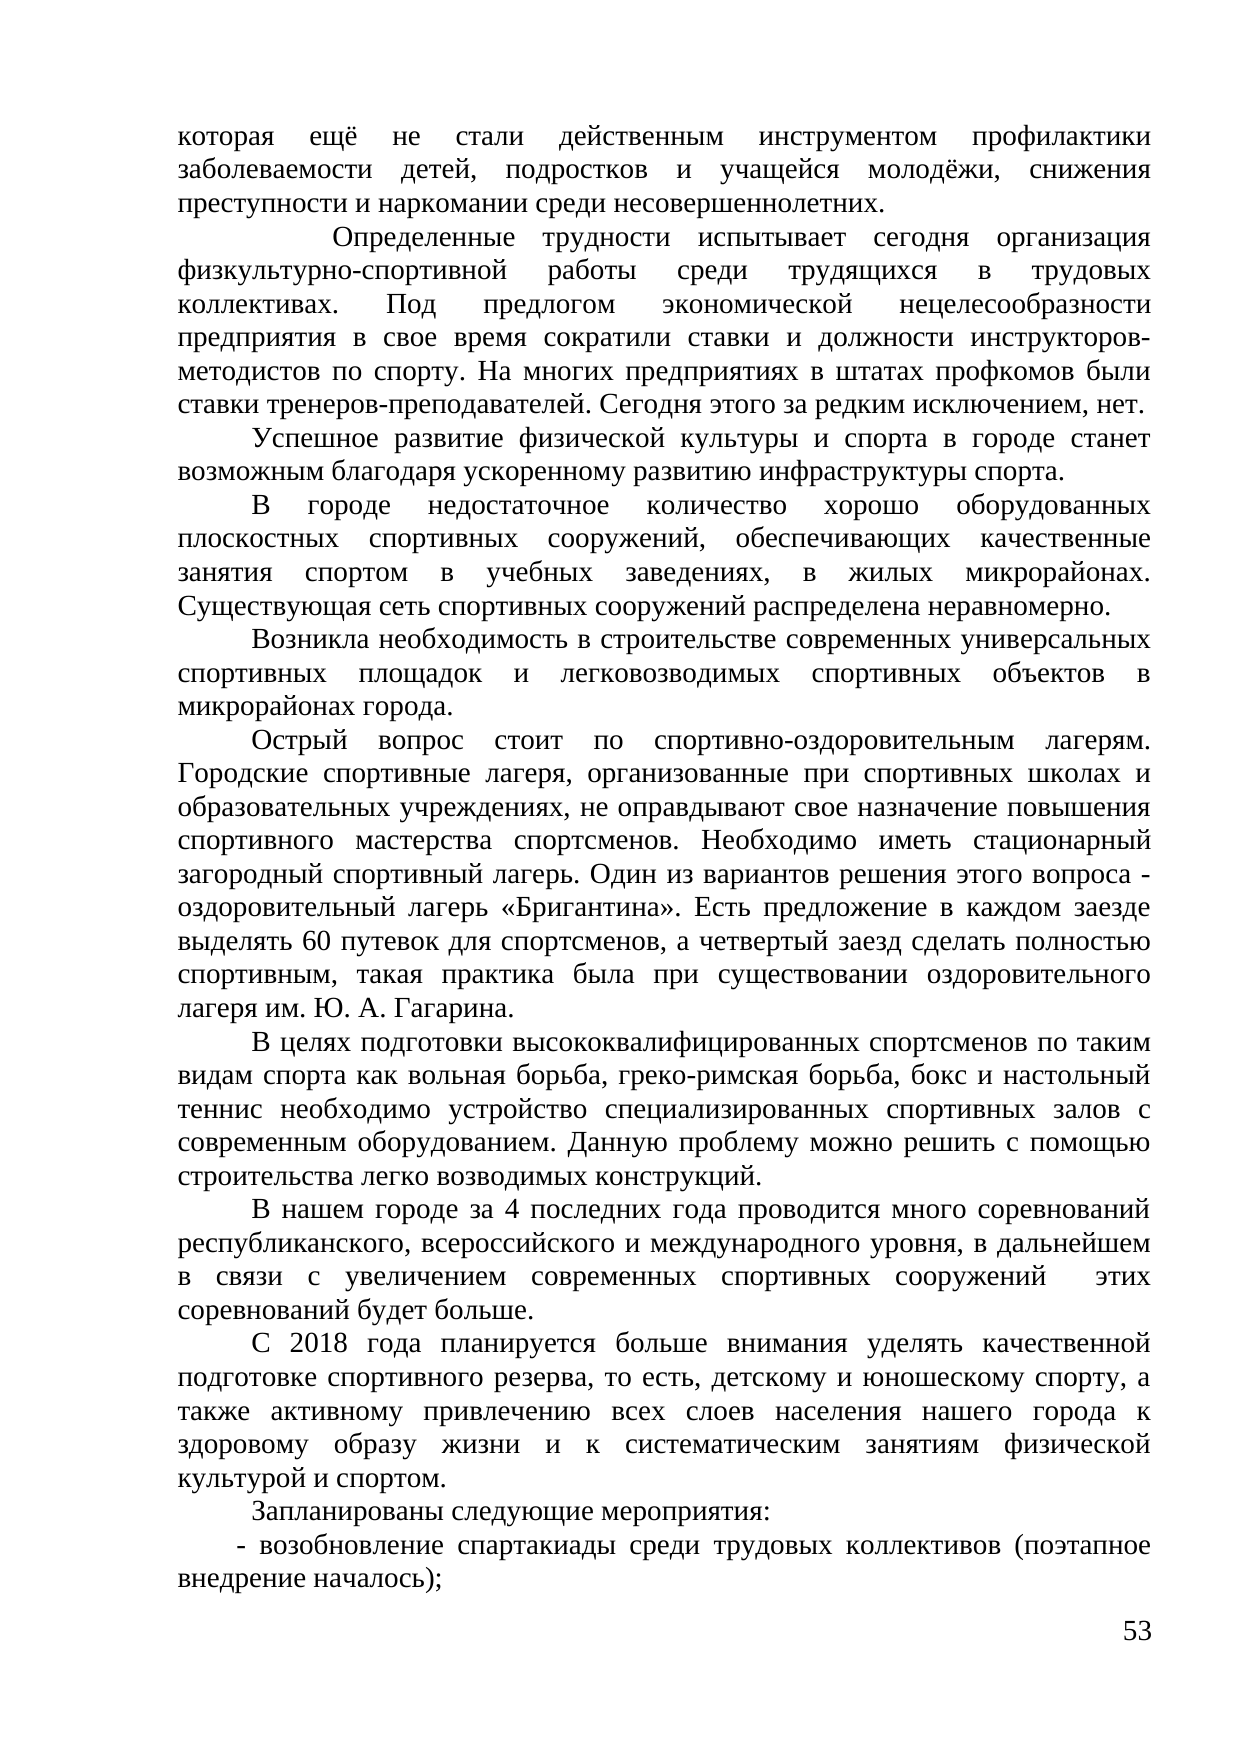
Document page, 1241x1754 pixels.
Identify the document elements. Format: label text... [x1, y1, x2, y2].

text Определенные трудности испытывает сегодня организация физкультурно-спортивной работы среди трудящихся в трудовых коллективах. Под предлогом экономической нецелесообразности предприятия в свое время сократили ставки и должности инструкторов-методистов по спорту. На многих предприятиях в штатах профкомов были ставки тренеров-преподавателей. Сегодня этого за редким исключением, нет. [177, 219, 1152, 420]
text С 2018 года планируется больше внимания уделять качественной подготовке спортивного резерва, то есть, детскому и юношескому спорту, а также активному привлечению всех слоев населения нашего города к здоровому образу жизни и к систематическим занятиям физической культурой и спортом. [177, 1326, 1152, 1493]
text В городе недостаточное количество хорошо оборудованных плоскостных спортивных сооружений, обеспечивающих качественные занятия спортом в учебных заведениях, в жилых микрорайонах. Существующая сеть спортивных сооружений распределена неравномерно. [177, 487, 1152, 621]
text Запланированы следующие мероприятия: [177, 1493, 1152, 1527]
text В целях подготовки высококвалифицированных спортсменов по таким видам спорта как вольная борьба, греко-римская борьба, бокс и настольный теннис необходимо устройство специализированных спортивных залов с современным оборудованием. Данную проблему можно решить с помощью строительства легко возводимых конструкций. [177, 1024, 1152, 1191]
text Возникла необходимость в строительстве современных универсальных спортивных площадок и легковозводимых спортивных объектов в микрорайонах города. [177, 621, 1152, 722]
text В нашем городе за 4 последних года проводится много соревнований республиканского, всероссийского и международного уровня, в дальнейшем в связи с увеличением современных спортивных сооружений этих соревнований будет больше. [177, 1191, 1152, 1326]
text - возобновление спартакиады среди трудовых коллективов (поэтапное внедрение началось); [177, 1527, 1152, 1594]
text Успешное развитие физической культуры и спорта в городе станет возможным благодаря ускоренному развитию инфраструктуры спорта. [177, 420, 1152, 487]
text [177, 118, 1152, 219]
text Острый вопрос стоит по спортивно-оздоровительным лагерям. Городские спортивные лагеря, организованные при спортивных школах и образовательных учреждениях, не оправдывают свое назначение повышения спортивного мастерства спортсменов. Необходимо иметь стационарный загородный спортивный лагерь. Один из вариантов решения этого вопроса - оздоровительный лагерь «Бригантина». Есть предложение в каждом заезде выделять 60 путевок для спортсменов, а четвертый заезд сделать полностью спортивным, такая практика была при существовании оздоровительного лагеря им. Ю. А. Гагарина. [177, 722, 1152, 1024]
